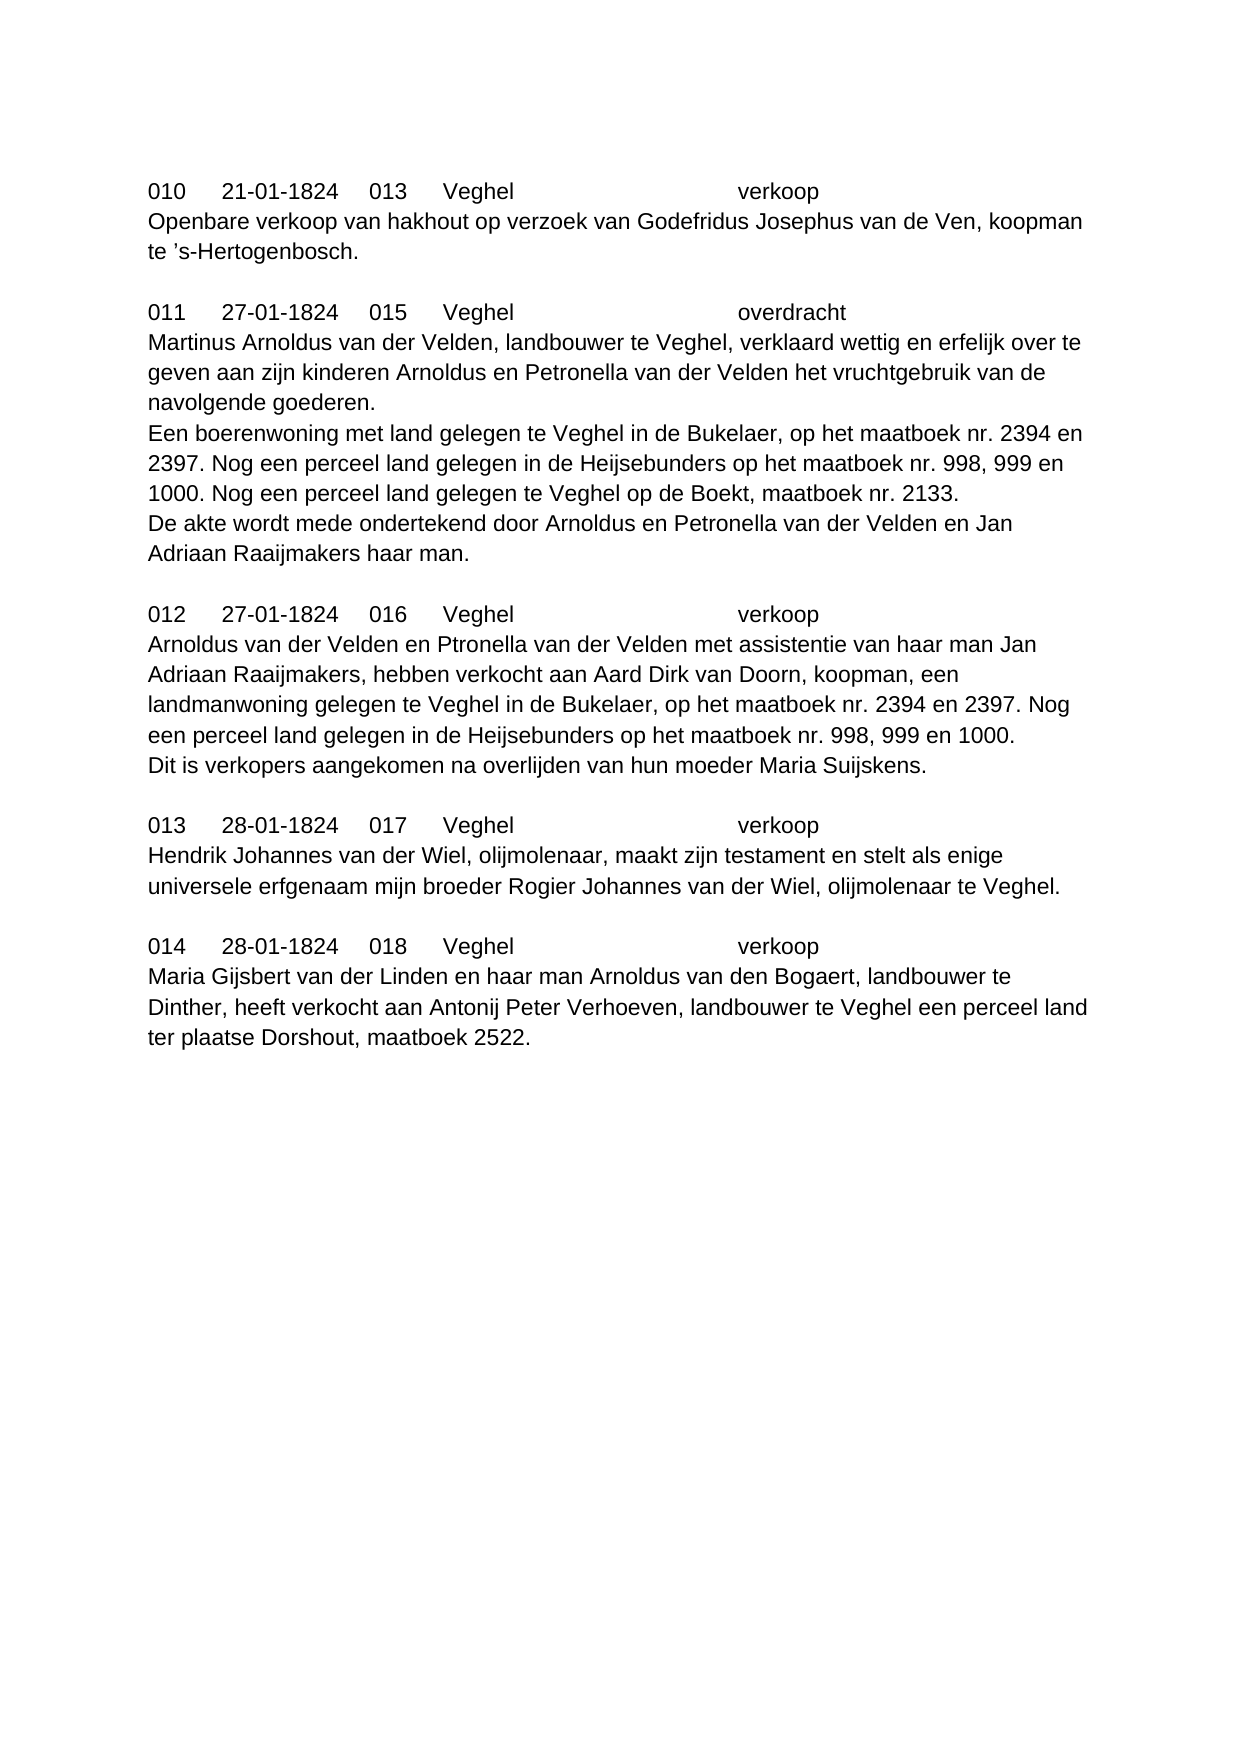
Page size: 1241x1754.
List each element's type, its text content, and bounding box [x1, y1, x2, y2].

text Dit is verkopers aangekomen na overlijden van hun moeder Maria Suijskens. [148, 752, 1093, 778]
text Een boerenwoning met land gelegen te Veghel in de Bukelaer, op het maatboek nr. 2394 en 2397. Nog een perceel land gelegen in de Heijsebunders op het maatboek nr. 998, 999 en 1000. Nog een perceel land gelegen te Veghel op de Boekt, maatboek nr. 2133. [148, 419, 1093, 506]
text 011 27-01-1824 015 Veghel overdracht [148, 299, 1093, 325]
text Openbare verkoop van hakhout op verzoek van Godefridus Josephus van de Ven, koopman te ’s-Hertogenbosch. [148, 208, 1093, 264]
text De akte wordt mede ondertekend door Arnoldus en Petronella van der Velden en Jan Adriaan Raaijmakers haar man. [148, 510, 1093, 567]
text Martinus Arnoldus van der Velden, landbouwer te Veghel, verklaard wettig en erfelijk over te geven aan zijn kinderen Arnoldus en Petronella van der Velden het vruchtgebruik van de navolgende goederen. [148, 329, 1093, 416]
text Arnoldus van der Velden en Ptronella van der Velden met assistentie van haar man Jan Adriaan Raaijmakers, hebben verkocht aan Aard Dirk van Doorn, koopman, een landmanwoning gelegen te Veghel in de Bukelaer, op het maatboek nr. 2394 en 2397. Nog een perceel land gelegen in de Heijsebunders op het maatboek nr. 998, 999 en 1000. [148, 631, 1093, 748]
text Hendrik Johannes van der Wiel, olijmolenaar, maakt zijn testament en stelt als enige universele erfgenaam mijn broeder Rogier Johannes van der Wiel, olijmolenaar te Veghel. [148, 842, 1093, 899]
text 012 27-01-1824 016 Veghel verkoop [148, 601, 1093, 627]
text 014 28-01-1824 018 Veghel verkoop [148, 933, 1093, 959]
text 013 28-01-1824 017 Veghel verkoop [148, 812, 1093, 838]
text 010 21-01-1824 013 Veghel verkoop [148, 178, 1093, 204]
text Maria Gijsbert van der Linden en haar man Arnoldus van den Bogaert, landbouwer te Dinther, heeft verkocht aan Antonij Peter Verhoeven, landbouwer te Veghel een perceel land ter plaatse Dorshout, maatboek 2522. [148, 963, 1093, 1050]
